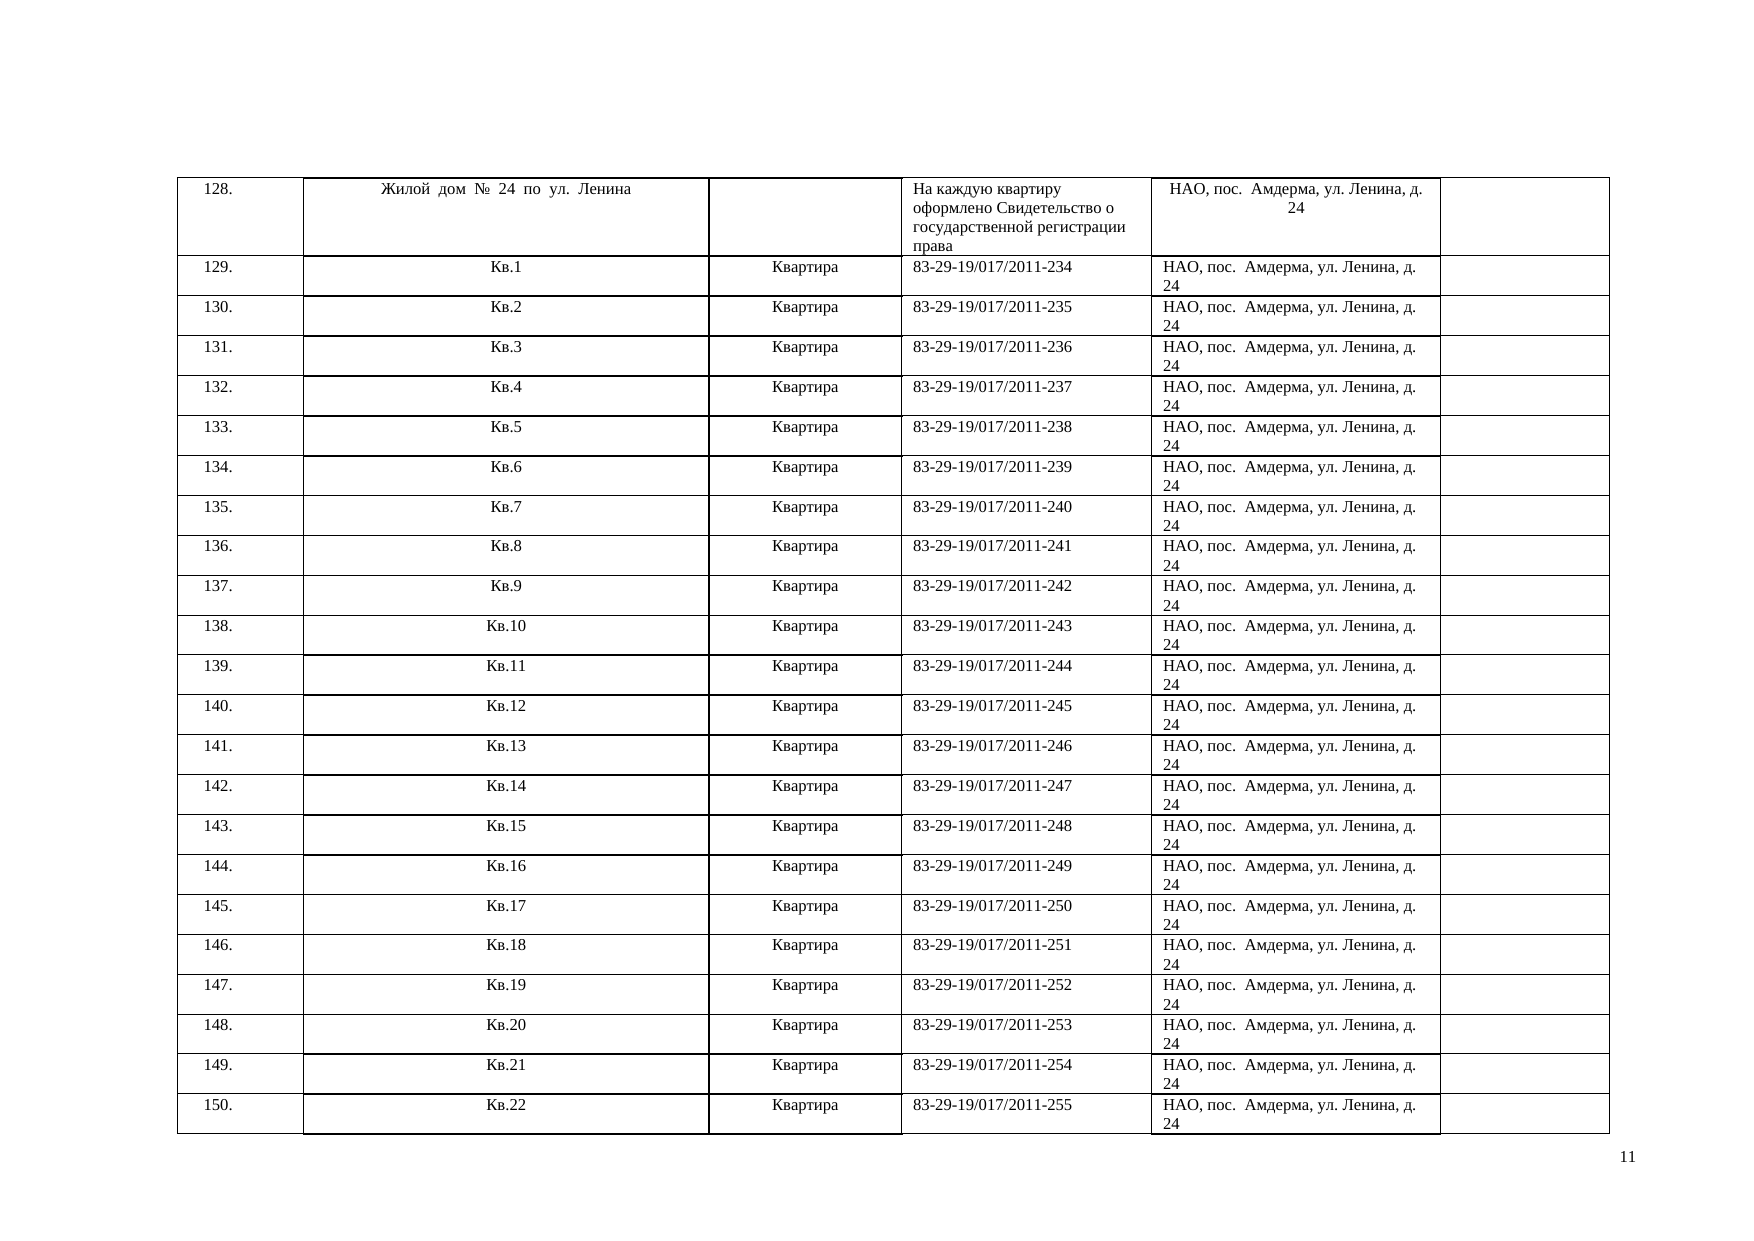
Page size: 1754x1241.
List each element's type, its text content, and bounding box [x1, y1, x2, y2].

table_cell Кв.2 [304, 297, 708, 335]
table_cell НАО, пос. Амдерма, ул. Ленина, д. 24 [1152, 257, 1440, 295]
table_cell 83-29-19/017/2011-238 [902, 416, 1151, 455]
table_cell [178, 416, 303, 455]
table_cell НАО, пос. Амдерма, ул. Ленина, д. 24 [1152, 935, 1440, 973]
table_cell 83-29-19/017/2011-255 [902, 1094, 1151, 1133]
table_cell Квартира [710, 257, 901, 295]
table_cell Кв.19 [304, 975, 708, 1013]
table_cell Квартира [710, 337, 901, 375]
table_cell Кв.11 [304, 656, 708, 694]
table_cell Кв.15 [304, 816, 708, 854]
table_cell Квартира [710, 1095, 901, 1133]
table_cell [1441, 616, 1609, 654]
table_cell Квартира [710, 1055, 901, 1093]
table_cell [178, 735, 303, 774]
table_cell [1441, 1015, 1609, 1053]
table_cell Квартира [710, 736, 901, 774]
table_cell НАО, пос. Амдерма, ул. Ленина, д. 24 [1152, 856, 1440, 894]
table_cell [1441, 655, 1609, 694]
table_cell [178, 576, 303, 614]
table_cell Жилой дом № 24 по ул. Ленина [304, 179, 708, 255]
table_cell Квартира [710, 656, 901, 694]
table_cell [178, 695, 303, 734]
table_cell Кв.14 [304, 776, 708, 814]
table_cell Квартира [710, 496, 901, 535]
table_cell Квартира [710, 457, 901, 495]
table_cell Кв.5 [304, 417, 708, 455]
table_cell НАО, пос. Амдерма, ул. Ленина, д. 24 [1152, 377, 1440, 415]
table_cell [1441, 376, 1609, 415]
table_cell 83-29-19/017/2011-247 [902, 775, 1151, 814]
table_cell 83-29-19/017/2011-236 [902, 336, 1151, 375]
table_cell Кв.18 [304, 935, 708, 973]
table_cell [1441, 576, 1609, 614]
table_cell Квартира [710, 576, 901, 614]
table_cell Кв.8 [304, 536, 708, 574]
table_cell Кв.16 [304, 856, 708, 894]
table_cell [178, 376, 303, 415]
table_cell [178, 975, 303, 1013]
table_cell Кв.4 [304, 377, 708, 415]
table_cell Квартира [710, 696, 901, 734]
table_cell [178, 895, 303, 934]
table_cell Квартира [710, 417, 901, 455]
table_cell 83-29-19/017/2011-252 [902, 975, 1151, 1013]
table_cell 83-29-19/017/2011-244 [902, 655, 1151, 694]
table_cell [1441, 496, 1609, 535]
table_cell Кв.17 [304, 895, 708, 934]
table_cell [1441, 735, 1609, 774]
table_cell 83-29-19/017/2011-241 [902, 536, 1151, 574]
table_cell [178, 655, 303, 694]
table_cell [178, 178, 303, 255]
table_cell Квартира [710, 816, 901, 854]
table_cell Квартира [710, 856, 901, 894]
table_cell НАО, пос. Амдерма, ул. Ленина, д. 24 [1152, 656, 1440, 694]
table_cell [1441, 1094, 1609, 1133]
table_cell НАО, пос. Амдерма, ул. Ленина, д. 24 [1152, 1055, 1440, 1093]
table_cell НАО, пос. Амдерма, ул. Ленина, д. 24 [1152, 457, 1440, 495]
table_cell [178, 775, 303, 814]
table_cell 83-29-19/017/2011-235 [902, 296, 1151, 335]
table_cell Квартира [710, 1015, 901, 1053]
table_cell Кв.10 [304, 616, 708, 654]
table_cell НАО, пос. Амдерма, ул. Ленина, д. 24 [1152, 616, 1440, 654]
table_cell НАО, пос. Амдерма, ул. Ленина, д. 24 [1152, 1015, 1440, 1053]
table_cell Кв.7 [304, 496, 708, 535]
table_cell [1441, 456, 1609, 495]
table_cell [1441, 695, 1609, 734]
table_cell НАО, пос. Амдерма, ул. Ленина, д. 24 [1152, 179, 1440, 255]
table_cell [178, 456, 303, 495]
table_cell [1441, 416, 1609, 455]
table_cell НАО, пос. Амдерма, ул. Ленина, д. 24 [1152, 496, 1440, 535]
table_cell 83-29-19/017/2011-242 [902, 576, 1151, 614]
table_cell Квартира [710, 895, 901, 934]
table_cell НАО, пос. Амдерма, ул. Ленина, д. 24 [1152, 337, 1440, 375]
table_cell [178, 1094, 303, 1133]
table_cell 83-29-19/017/2011-237 [902, 376, 1151, 415]
table_cell [1441, 895, 1609, 934]
table_cell [178, 536, 303, 574]
table_cell НАО, пос. Амдерма, ул. Ленина, д. 24 [1152, 895, 1440, 934]
table_cell [178, 855, 303, 894]
table_cell [1441, 178, 1609, 255]
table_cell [1152, 1095, 1440, 1133]
table_cell Кв.12 [304, 696, 708, 734]
table_cell Квартира [710, 776, 901, 814]
table_cell [1441, 336, 1609, 375]
table_cell На каждую квартиру оформлено Свидетельство о государственной регистрации права [902, 178, 1151, 255]
table_cell 83-29-19/017/2011-249 [902, 855, 1151, 894]
table_cell Квартира [710, 975, 901, 1013]
table_cell [178, 616, 303, 654]
table_cell НАО, пос. Амдерма, ул. Ленина, д. 24 [1152, 297, 1440, 335]
table_cell [1441, 296, 1609, 335]
table_cell [178, 296, 303, 335]
table_cell 83-29-19/017/2011-240 [902, 496, 1151, 535]
table_cell [1441, 935, 1609, 973]
table_cell Квартира [710, 536, 901, 574]
table_cell 83-29-19/017/2011-245 [902, 695, 1151, 734]
table_cell 83-29-19/017/2011-239 [902, 456, 1151, 495]
table_cell 83-29-19/017/2011-234 [902, 256, 1151, 295]
table_cell [1441, 256, 1609, 295]
table_cell Квартира [710, 377, 901, 415]
table_cell Кв.20 [304, 1015, 708, 1053]
table_cell НАО, пос. Амдерма, ул. Ленина, д. 24 [1152, 776, 1440, 814]
table_cell Кв.22 [304, 1095, 708, 1133]
table_cell [1441, 855, 1609, 894]
table_cell [178, 1054, 303, 1093]
table_cell Квартира [710, 297, 901, 335]
table_cell [1441, 815, 1609, 854]
table_cell Кв.9 [304, 576, 708, 614]
table_cell [178, 496, 303, 535]
table_cell НАО, пос. Амдерма, ул. Ленина, д. 24 [1152, 696, 1440, 734]
table_cell 83-29-19/017/2011-251 [902, 935, 1151, 973]
table_cell [178, 336, 303, 375]
table_cell Кв.21 [304, 1055, 708, 1093]
table_cell [178, 935, 303, 973]
table_cell 83-29-19/017/2011-253 [902, 1015, 1151, 1053]
table_cell Квартира [710, 616, 901, 654]
table_cell 83-29-19/017/2011-243 [902, 616, 1151, 654]
table_cell [178, 1015, 303, 1053]
table_cell НАО, пос. Амдерма, ул. Ленина, д. 24 [1152, 536, 1440, 574]
table_cell 83-29-19/017/2011-250 [902, 895, 1151, 934]
table_cell Кв.1 [304, 257, 708, 295]
table_cell [178, 256, 303, 295]
table_cell НАО, пос. Амдерма, ул. Ленина, д. 24 [1152, 417, 1440, 455]
table_cell [1441, 975, 1609, 1013]
table_cell НАО, пос. Амдерма, ул. Ленина, д. 24 [1152, 816, 1440, 854]
table_cell [1441, 1054, 1609, 1093]
table_cell Кв.13 [304, 736, 708, 774]
table_cell [1441, 536, 1609, 574]
table_cell [1441, 775, 1609, 814]
table_cell НАО, пос. Амдерма, ул. Ленина, д. 24 [1152, 975, 1440, 1013]
table_cell 83-29-19/017/2011-246 [902, 735, 1151, 774]
table_cell 83-29-19/017/2011-254 [902, 1054, 1151, 1093]
table_cell [178, 815, 303, 854]
table_cell 83-29-19/017/2011-248 [902, 815, 1151, 854]
table_cell [710, 179, 901, 255]
table_cell НАО, пос. Амдерма, ул. Ленина, д. 24 [1152, 576, 1440, 614]
table_cell Кв.3 [304, 337, 708, 375]
table_cell НАО, пос. Амдерма, ул. Ленина, д. 24 [1152, 736, 1440, 774]
table_cell Квартира [710, 935, 901, 973]
table_cell Кв.6 [304, 457, 708, 495]
